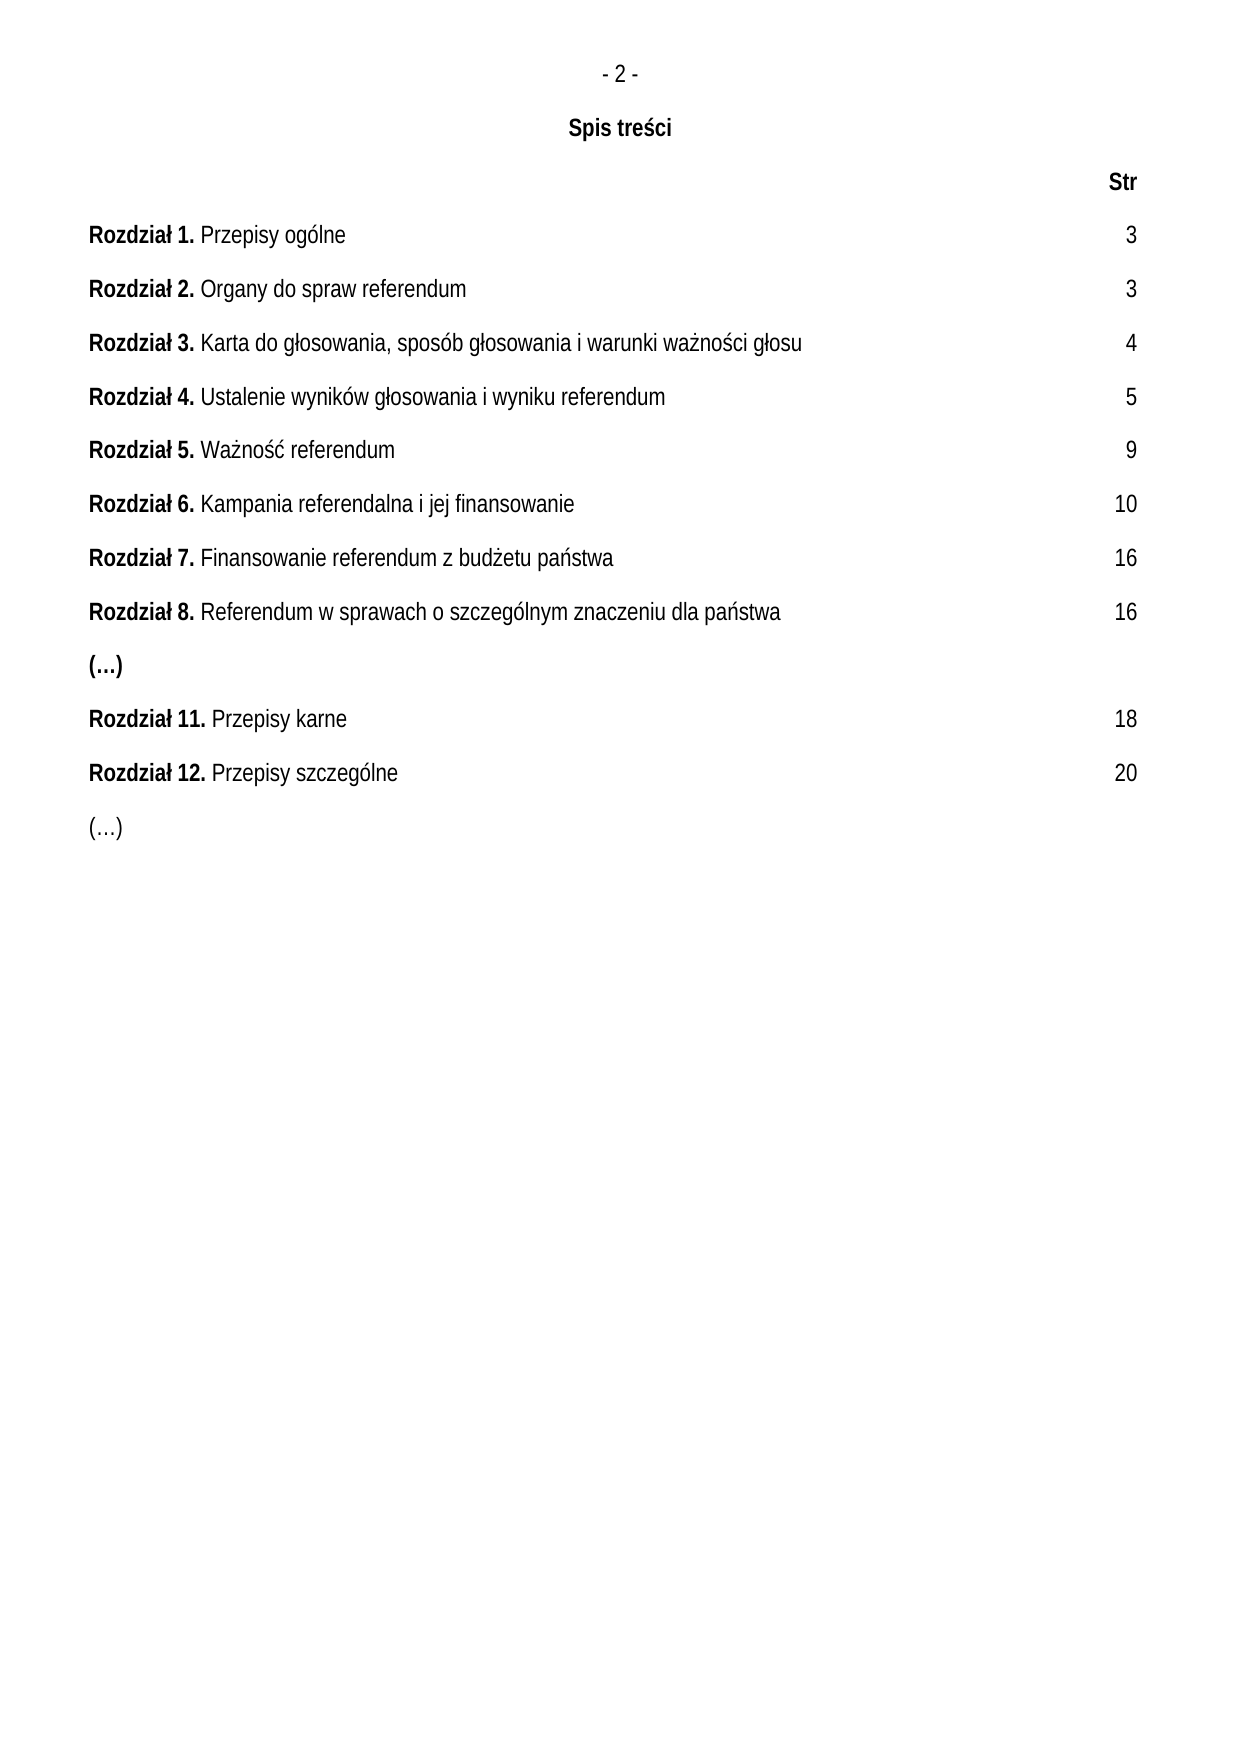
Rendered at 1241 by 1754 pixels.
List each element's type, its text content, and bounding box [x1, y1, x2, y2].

text (…) [89, 811, 1152, 840]
text Rozdział 11. Przepisy karne 18 [89, 704, 1152, 733]
text (…) [89, 650, 1152, 679]
text Rozdział 7. Finansowanie referendum z budżetu państwa 16 [89, 543, 1152, 571]
text Rozdział 8. Referendum w sprawach o szczególnym znaczeniu dla państwa 16 [89, 596, 1152, 625]
text Str [89, 166, 1152, 195]
text Rozdział 12. Przepisy szczególne 20 [89, 758, 1152, 786]
text Spis treści [89, 113, 1152, 141]
text Rozdział 2. Organy do spraw referendum 3 [89, 274, 1152, 303]
text Rozdział 4. Ustalenie wyników głosowania i wyniku referendum 5 [89, 381, 1152, 410]
text Rozdział 1. Przepisy ogólne 3 [89, 220, 1152, 249]
text Rozdział 5. Ważność referendum 9 [89, 435, 1152, 464]
text Rozdział 3. Karta do głosowania, sposób głosowania i warunki ważności głosu 4 [89, 328, 1152, 356]
text Rozdział 6. Kampania referendalna i jej finansowanie 10 [89, 489, 1152, 518]
